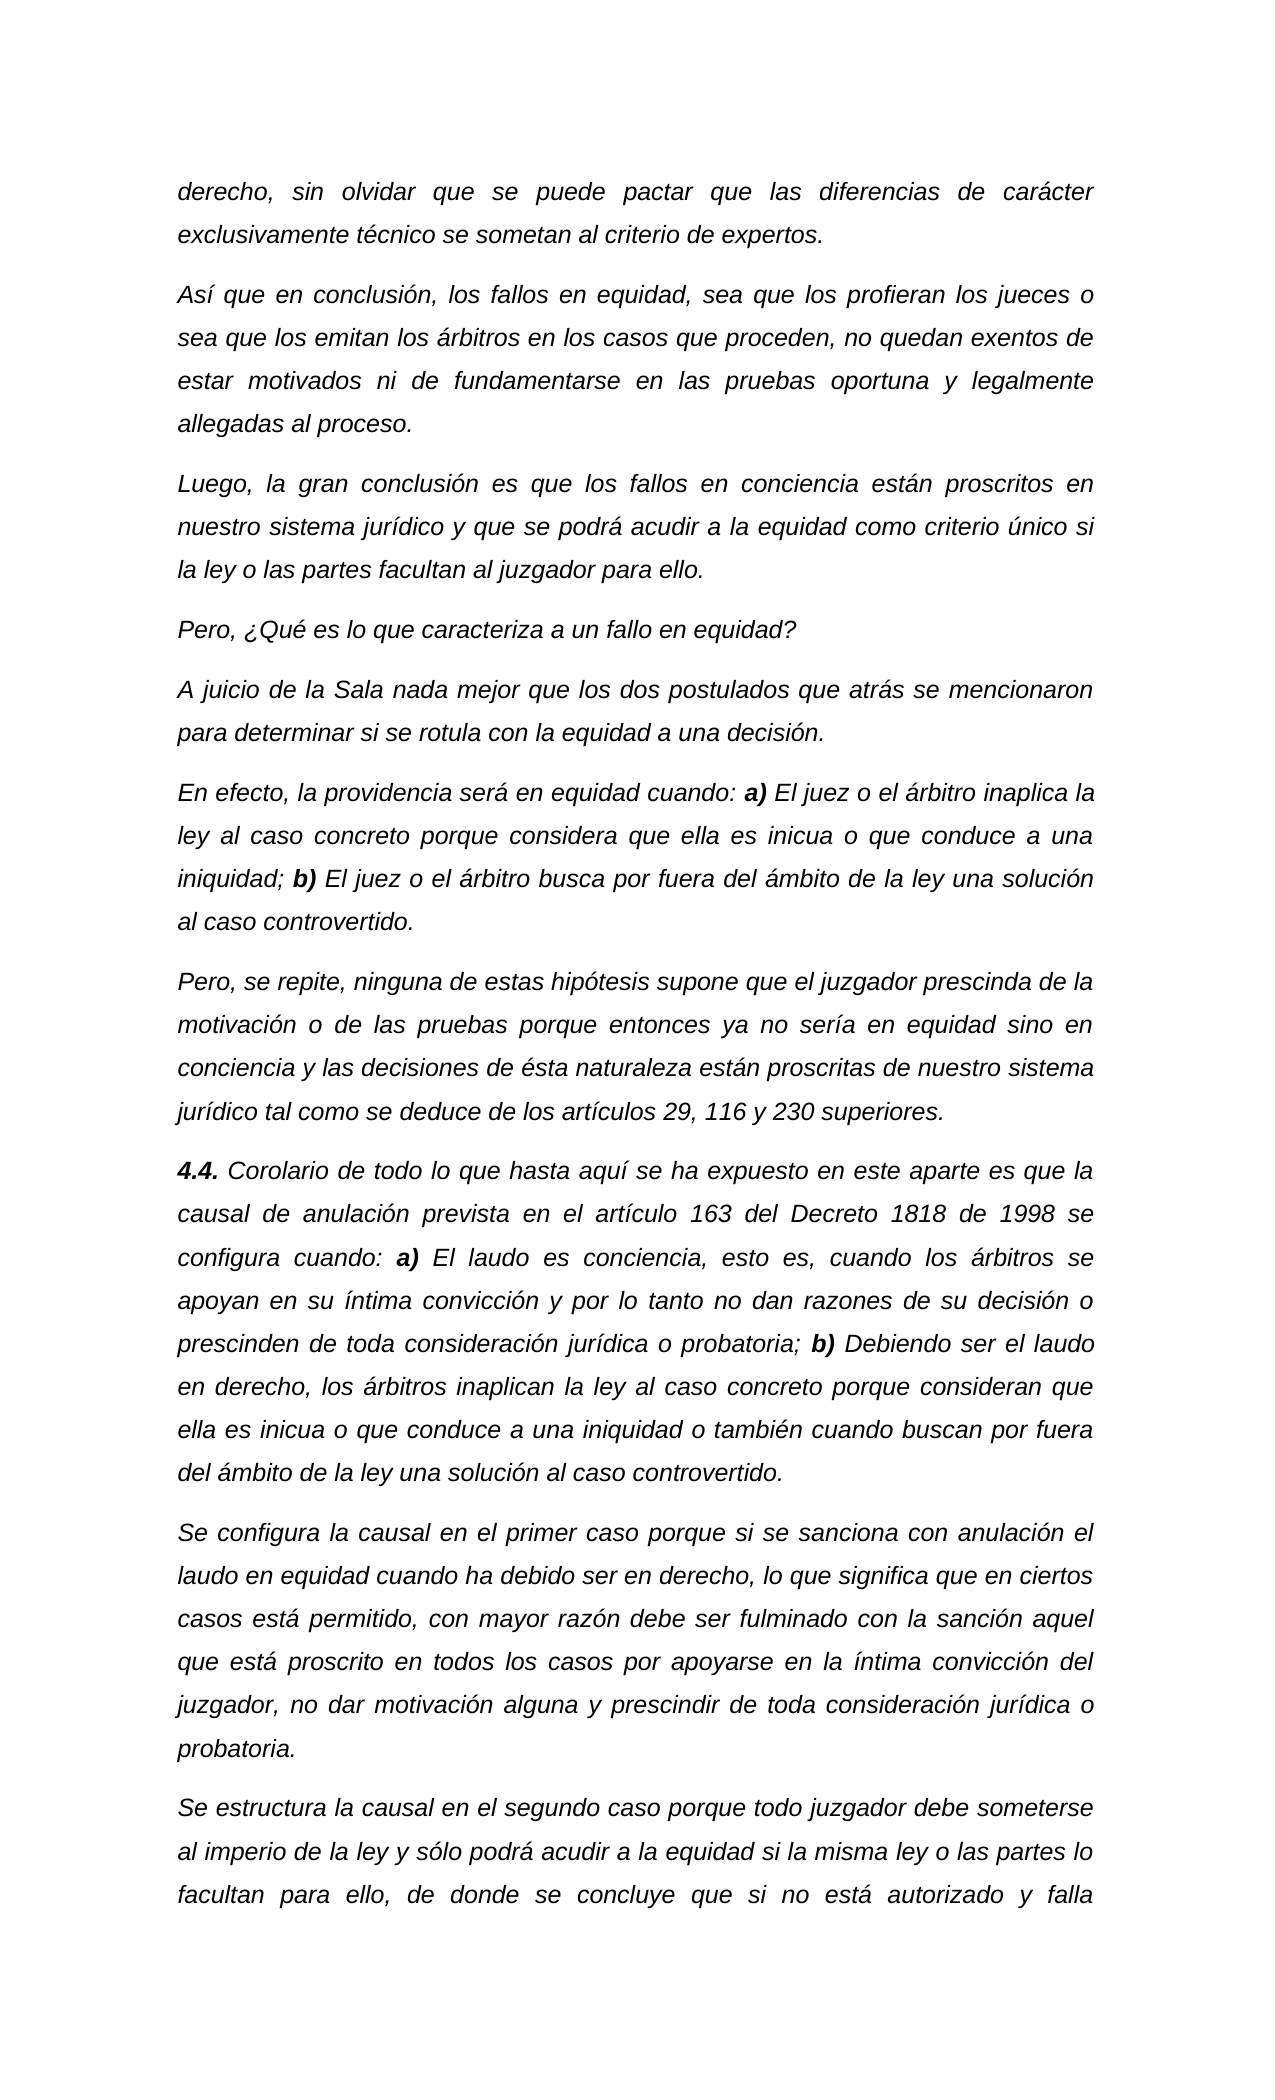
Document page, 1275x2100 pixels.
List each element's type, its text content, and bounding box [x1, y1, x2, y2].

text Pero, ¿Qué es lo que caracteriza a un fallo en equidad? [177, 615, 1098, 644]
text En efecto, la providencia será en equidad cuando: a) El juez o el árbitro inaplica la ley al caso concreto porque considera que ella es inicua o que conduce a una iniquidad; b) El juez o el árbitro busca por fuera del ámbito de la ley una solución al caso controvertido. [177, 778, 1098, 936]
text Así que en conclusión, los fallos en equidad, sea que los profieran los jueces o sea que los emitan los árbitros en los casos que proceden, no quedan exentos de estar motivados ni de fundamentarse en las pruebas oportuna y legalmente allegadas al proceso. [177, 280, 1098, 438]
text A juicio de la Sala nada mejor que los dos postulados que atrás se mencionaron para determinar si se rotula con la equidad a una decisión. [177, 675, 1098, 747]
text Se configura la causal en el primer caso porque si se sanciona con anulación el laudo en equidad cuando ha debido ser en derecho, lo que significa que en ciertos casos está permitido, con mayor razón debe ser fulminado con la sanción aquel que está proscrito en todos los casos por apoyarse en la íntima convicción del juzgador, no dar motivación alguna y prescindir de toda consideración jurídica o probatoria. [177, 1518, 1098, 1762]
text 4.4. Corolario de todo lo que hasta aquí se ha expuesto en este aparte es que la causal de anulación prevista en el artículo 163 del Decreto 1818 de 1998 se configura cuando: a) El laudo es conciencia, esto es, cuando los árbitros se apoyan en su íntima convicción y por lo tanto no dan razones de su decisión o prescinden de toda consideración jurídica o probatoria; b) Debiendo ser el laudo en derecho, los árbitros inaplican la ley al caso concreto porque consideran que ella es inicua o que conduce a una iniquidad o también cuando buscan por fuera del ámbito de la ley una solución al caso controvertido. [177, 1156, 1098, 1487]
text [177, 177, 1098, 249]
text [177, 1793, 1098, 1908]
text Luego, la gran conclusión es que los fallos en conciencia están proscritos en nuestro sistema jurídico y que se podrá acudir a la equidad como criterio único si la ley o las partes facultan al juzgador para ello. [177, 469, 1098, 584]
text Pero, se repite, ninguna de estas hipótesis supone que el juzgador prescinda de la motivación o de las pruebas porque entonces ya no sería en equidad sino en conciencia y las decisiones de ésta naturaleza están proscritas de nuestro sistema jurídico tal como se deduce de los artículos 29, 116 y 230 superiores. [177, 967, 1098, 1125]
